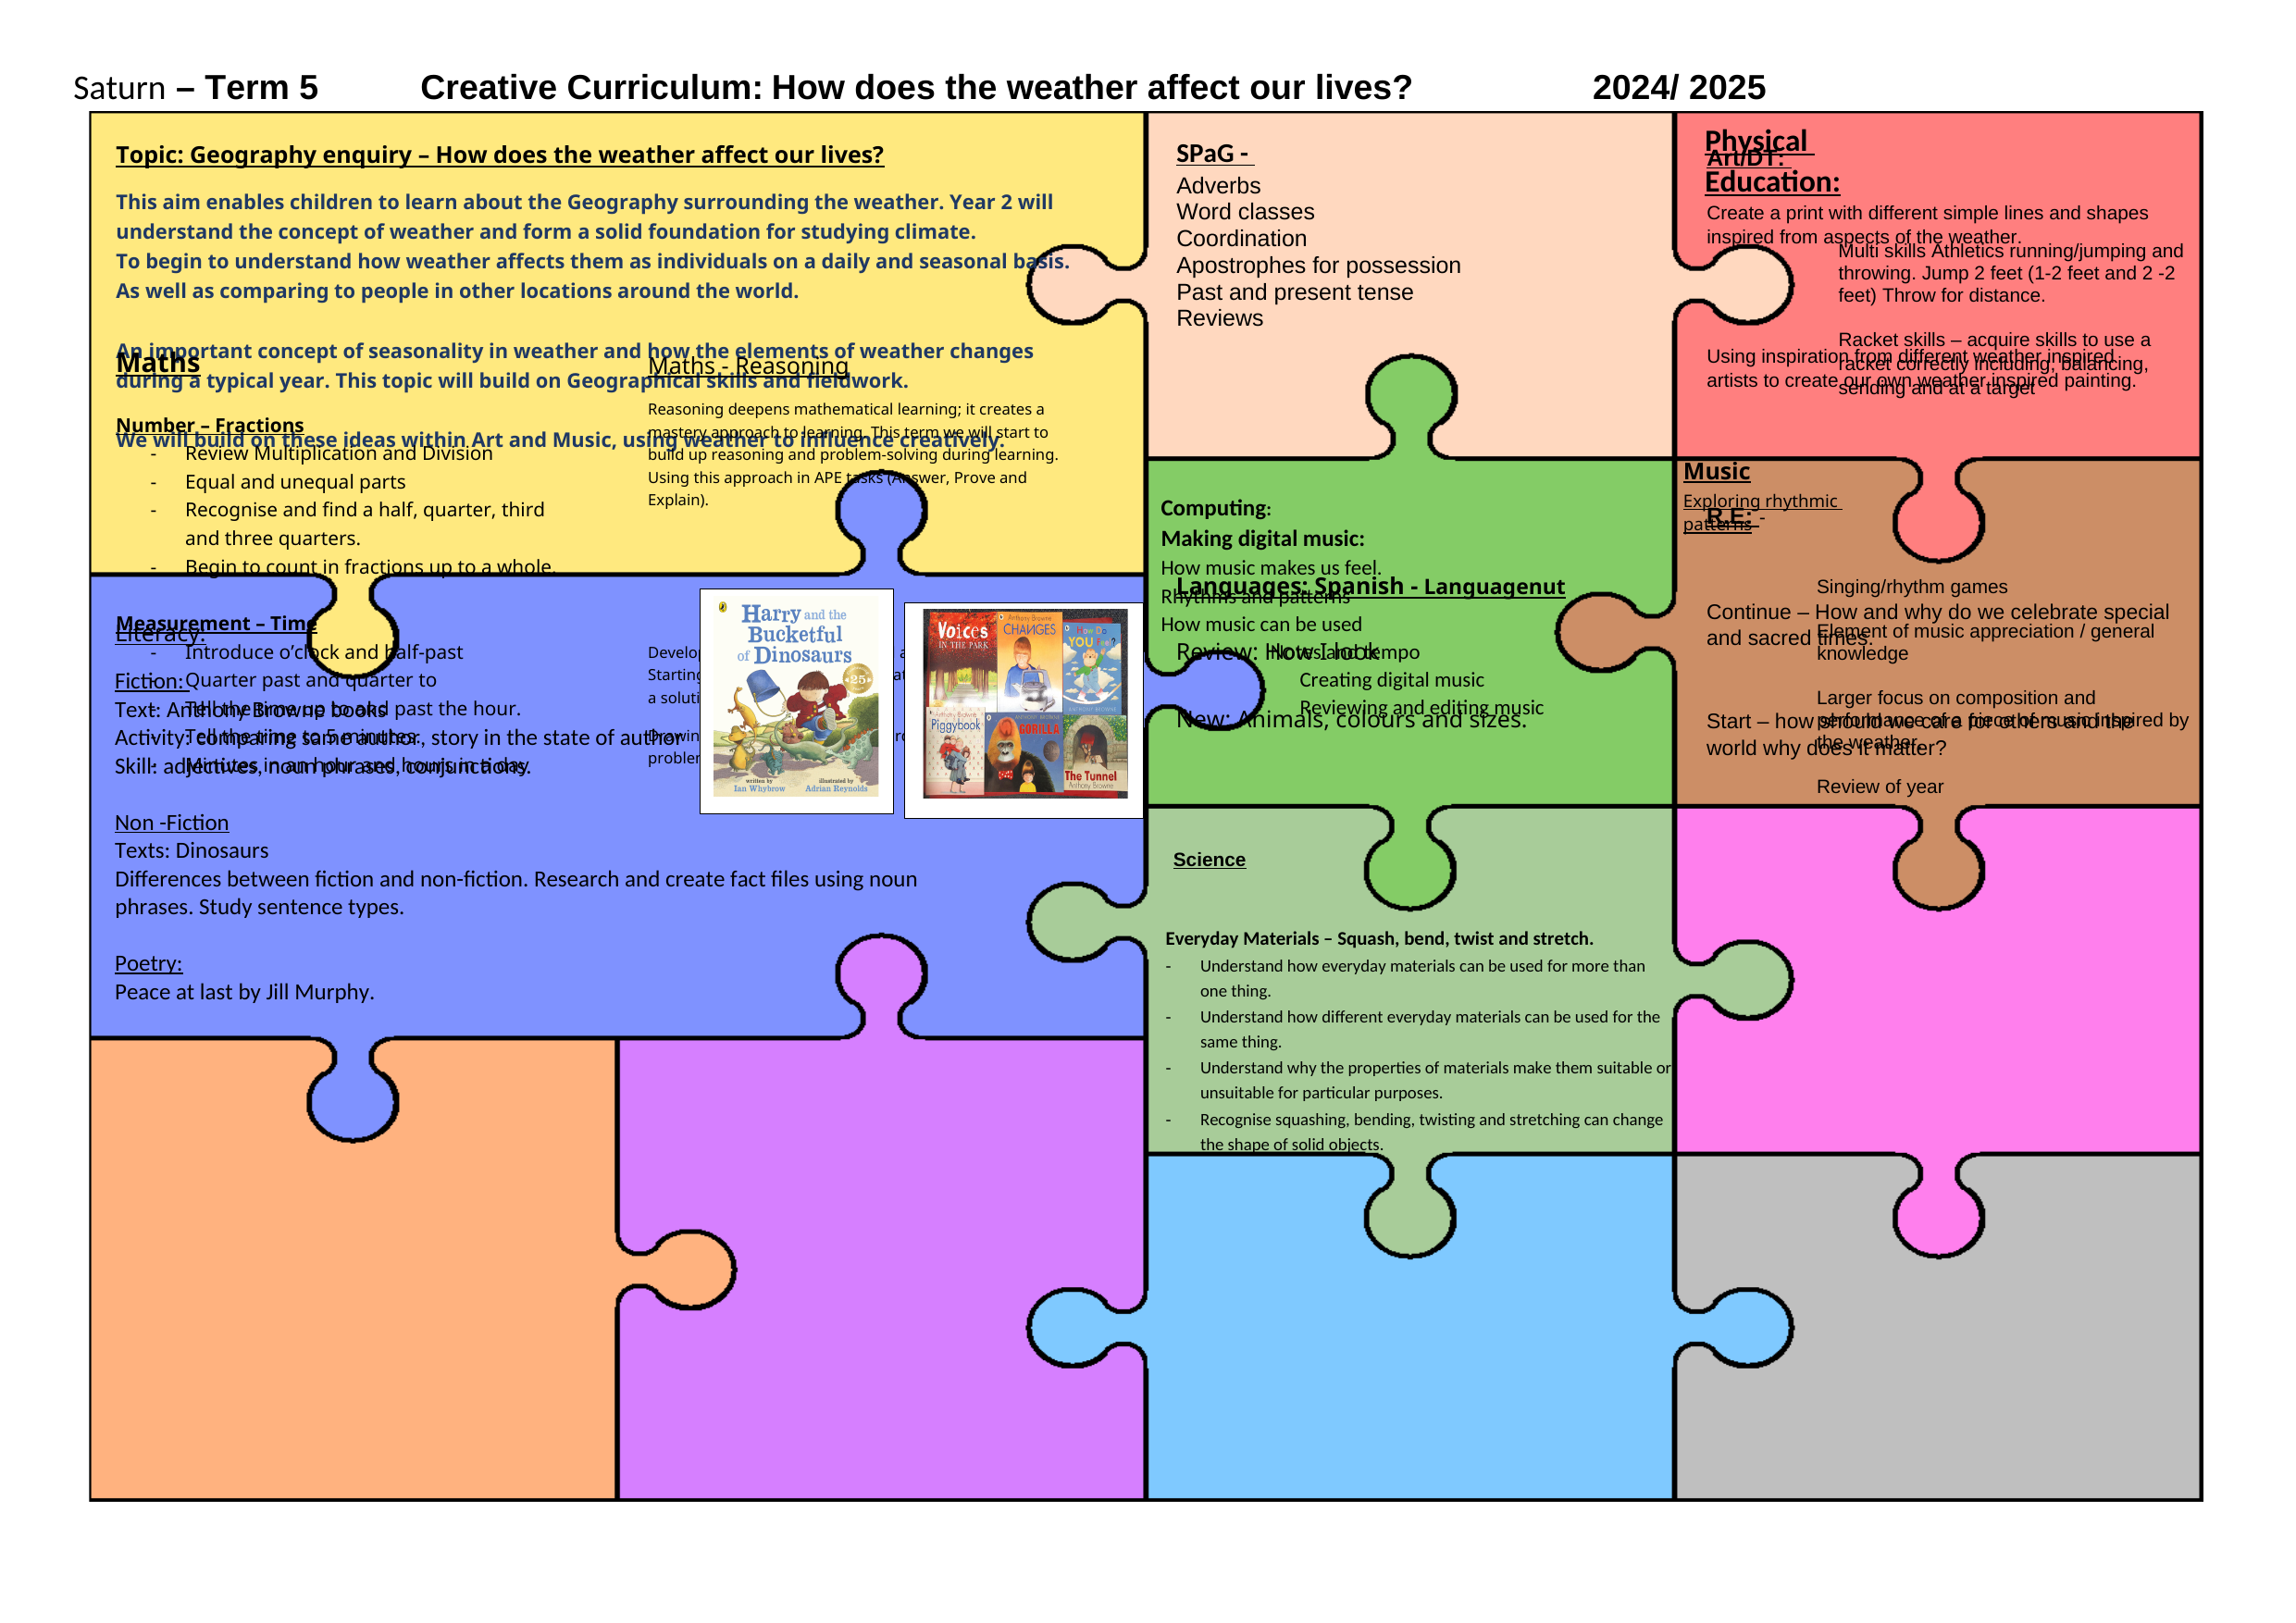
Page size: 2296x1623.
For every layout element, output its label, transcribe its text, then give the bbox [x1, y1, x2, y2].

table_cell [1687, 971, 2208, 1077]
table_cell [1149, 823, 1687, 860]
list Saturn – Term 5 Creative Curriculum: How does the weather affect our lives? 2024/ 2025 [66, 66, 2229, 108]
picture [714, 596, 879, 797]
picture [89, 1077, 2203, 1502]
table_cell [1149, 971, 1687, 1077]
table_header [87, 112, 428, 934]
table_cell [87, 934, 609, 1077]
table_cell [609, 934, 1149, 1077]
table_header [788, 112, 1149, 934]
table_cell [1149, 860, 1687, 971]
table_cell [1687, 823, 2208, 860]
table_cell [1687, 860, 2208, 971]
table_header [1687, 112, 2208, 823]
picture [923, 609, 1128, 799]
table_header [1149, 112, 1687, 823]
table_header [428, 167, 788, 934]
table_header [428, 112, 788, 166]
